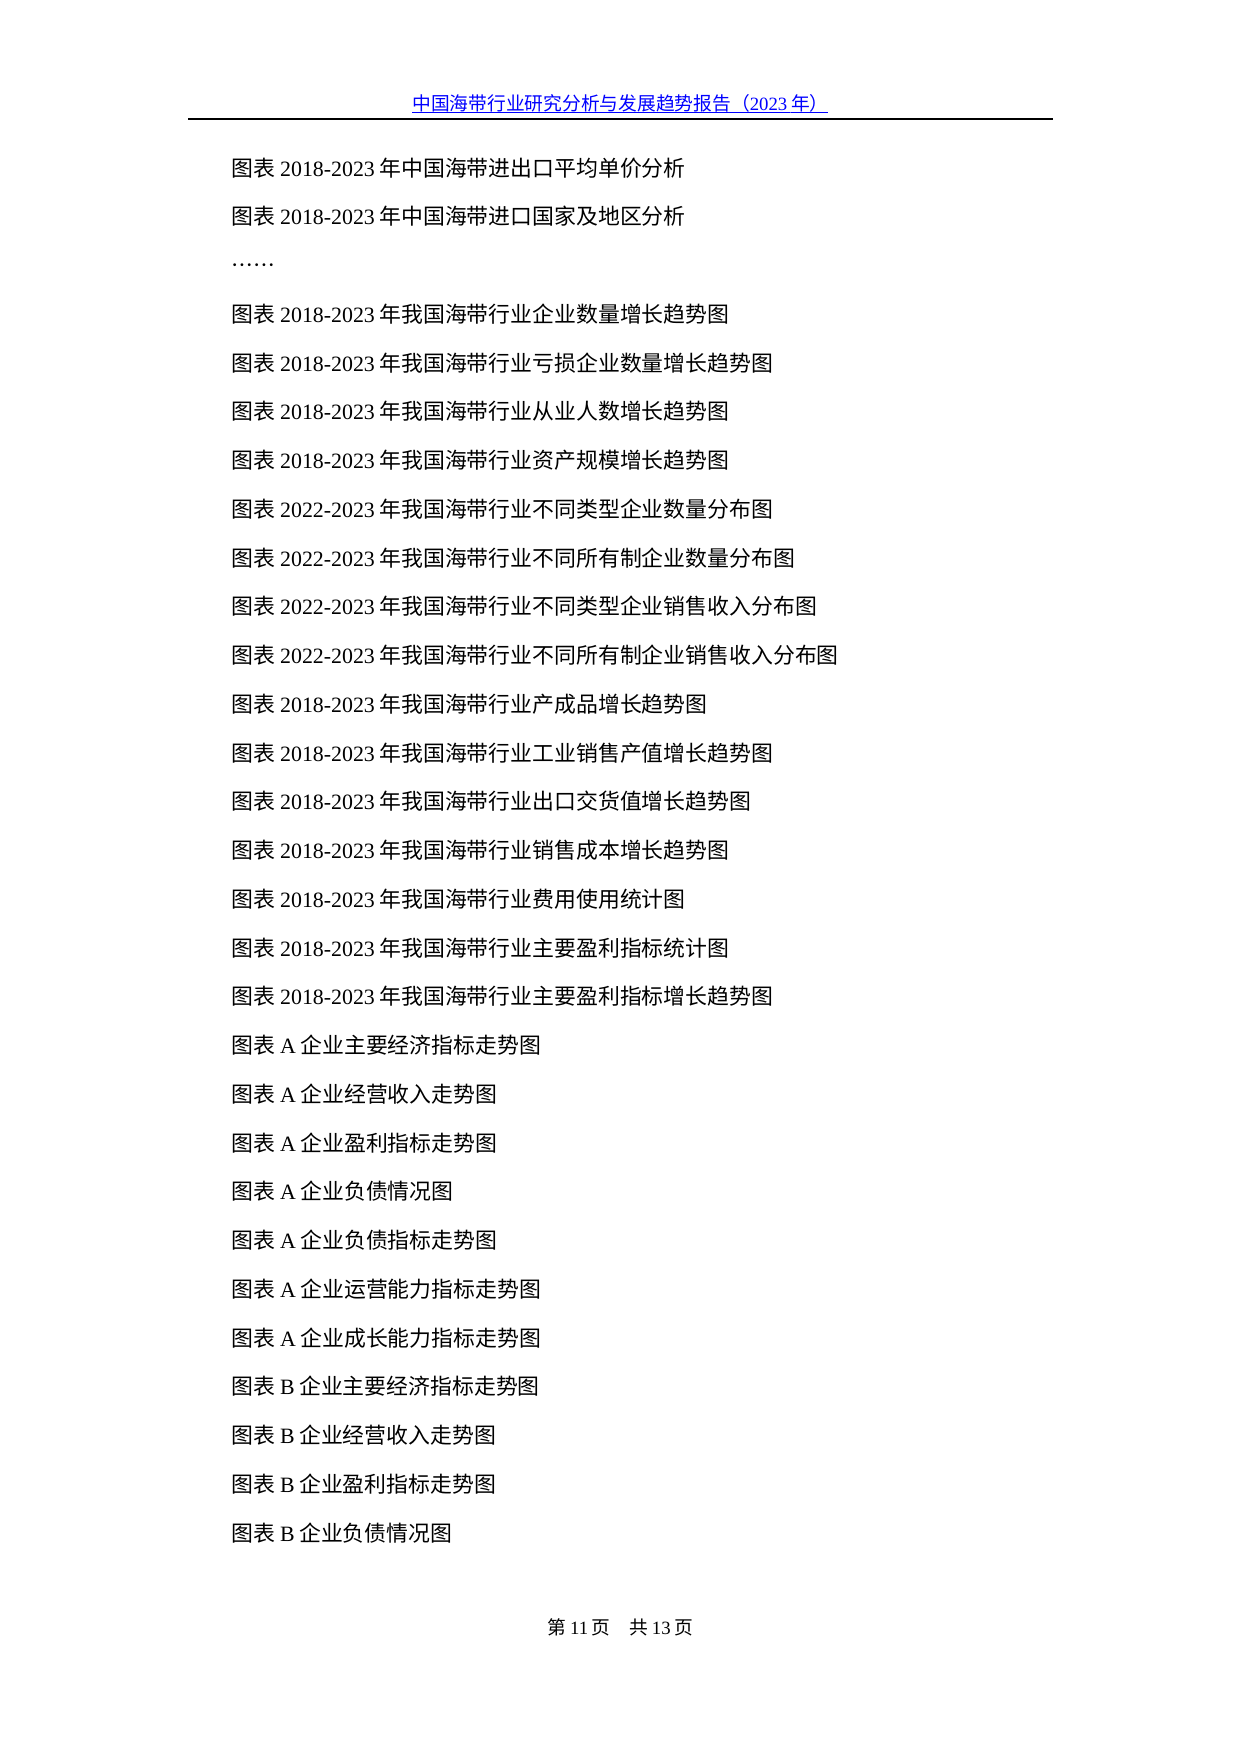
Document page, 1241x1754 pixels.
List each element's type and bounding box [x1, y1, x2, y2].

text [187, 150, 1053, 1548]
